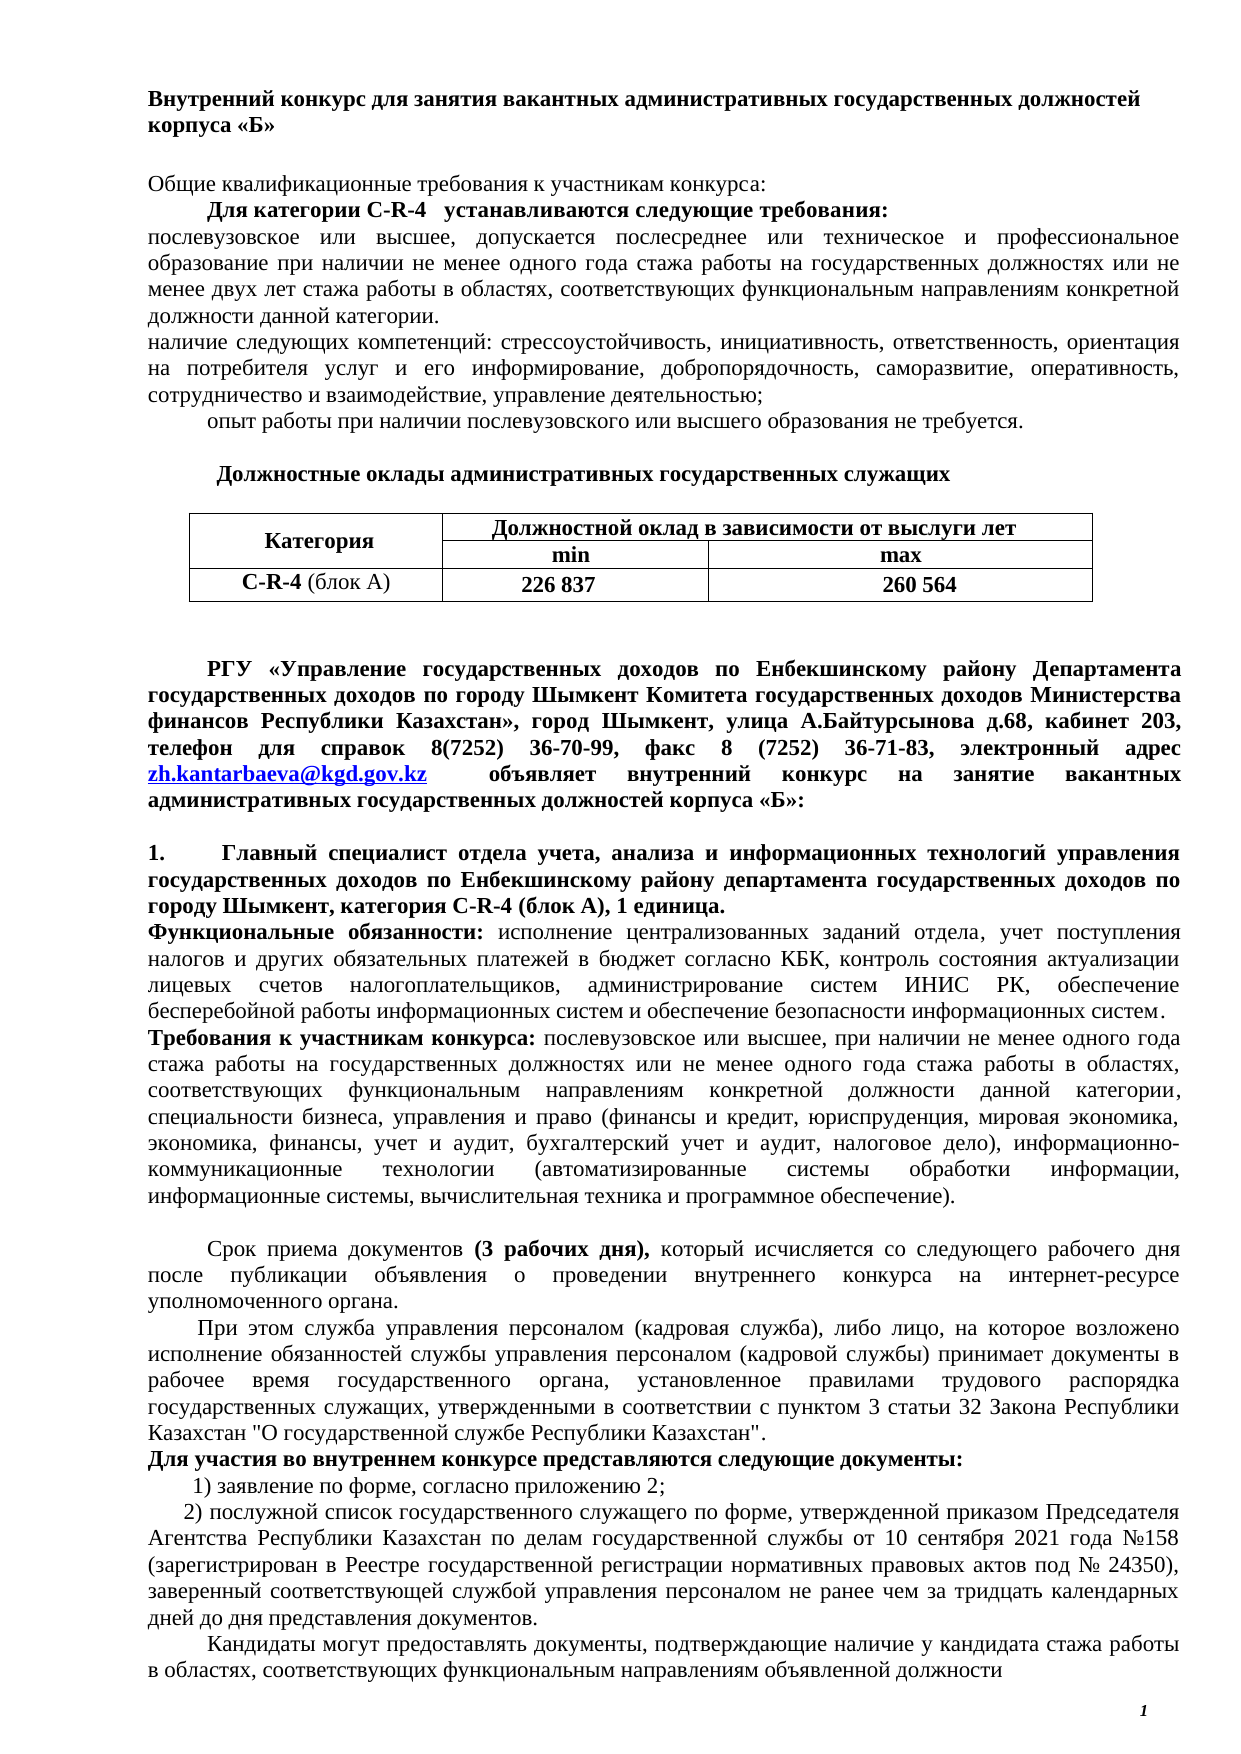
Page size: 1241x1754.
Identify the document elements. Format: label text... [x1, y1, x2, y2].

table_cell min [443, 541, 708, 567]
text Функциональные обязанности: исполнение централизованных заданий отдела, учет поступления налогов и других обязательных платежей в бюджет согласно КБК, контроль состояния актуализации лицевых счетов налогоплательщиков, администрирование систем ИНИС РК, обеспечение бесперебойной работы информационных систем и обеспечение безопасности информационных систем. [148, 918, 1181, 1024]
table_header Категория [190, 514, 442, 567]
text Должностные оклады административных государственных служащих [148, 460, 1163, 486]
table_cell 226 837 [443, 569, 708, 601]
text наличие следующих компетенций: стрессоустойчивость, инициативность, ответственность, ориентация на потребителя услуг и его информирование, добропорядочность, саморазвитие, оперативность, сотрудничество и взаимодействие, управление деятельностью; [148, 328, 1181, 407]
table_cell max [709, 541, 1092, 567]
text 2) послужной список государственного служащего по форме, утвержденной приказом Председателя Агентства Республики Казахстан по делам государственной службы от 10 сентября 2021 года №158 (зарегистрирован в Реестре государственной регистрации нормативных правовых актов под № 24350), заверенный соответствующей службой управления персоналом не ранее чем за тридцать календарных дней до дня представления документов. [148, 1498, 1181, 1630]
text РГУ «Управление государственных доходов по Енбекшинскому району Департамента государственных доходов по городу Шымкент Комитета государственных доходов Министерства финансов Республики Казахстан», город Шымкент, улица А.Байтурсынова д.68, кабинет 203, телефон для справок 8(7252) 36-70-99, факс 8 (7252) 36-71-83, электронный адрес zh.kantarbaeva@kgd.gov.kz объявляет внутренний конкурс на занятие вакантных административных государственных должностей корпуса «Б»: [148, 655, 1181, 813]
text послевузовское или высшее, допускается послесреднее или техническое и профессиональное образование при наличии не менее одного года стажа работы на государственных должностях или не менее двух лет стажа работы в областях, соответствующих функциональным направлениям конкретной должности данной категории. [148, 223, 1181, 328]
text Срок приема документов (3 рабочих дня), который исчисляется со следующего рабочего дня после публикации объявления о проведении внутреннего конкурса на интернет-ресурсе уполномоченного органа. [148, 1234, 1181, 1314]
text При этом служба управления персоналом (кадровая служба), либо лицо, на которое возложено исполнение обязанностей службы управления персоналом (кадровой службы) принимает документы в рабочее время государственного органа, установленное правилами трудового распорядка государственных служащих, утвержденными в соответствии с пунктом 3 статьи 32 Закона Республики Казахстан "О государственной службе Республики Казахстан". [148, 1314, 1181, 1445]
text Общие квалификационные требования к участникам конкурса: [148, 170, 1181, 196]
table_cell 260 564 [709, 569, 1092, 601]
text Кандидаты могут предоставлять документы, подтверждающие наличие у кандидата стажа работы в областях, соответствующих функциональным направлениям объявленной должности [148, 1630, 1181, 1683]
list Главный специалист отдела учета, анализа и информационных технологий управления государственных доходов по Енбекшинскому району департамента государственных доходов по городу Шымкент, категория С-R-4 (блок А), 1 единица. [148, 839, 1181, 918]
table_header Должностной оклад в зависимости от выслуги лет [443, 514, 1092, 540]
text 1) заявление по форме, согласно приложению 2; [148, 1472, 1181, 1498]
text опыт работы при наличии послевузовского или высшего образования не требуется. [148, 407, 1181, 433]
text Для участия во внутреннем конкурсе представляются следующие документы: [148, 1445, 1181, 1472]
text Для категории С-R-4 устанавливаются следующие требования: [148, 196, 1181, 223]
table_cell С-R-4 (блок А) [190, 569, 442, 601]
text Требования к участникам конкурса: послевузовское или высшее, при наличии не менее одного года стажа работы на государственных должностях или не менее одного года стажа работы в областях, соответствующих функциональным направлениям конкретной должности данной категории, специальности бизнеса, управления и право (финансы и кредит, юриспруденция, мировая экономика, экономика, финансы, учет и аудит, бухгалтерский учет и аудит, налоговое дело), информационно-коммуникационные технологии (автоматизированные системы обработки информации, информационные системы, вычислительная техника и программное обеспечение). [148, 1024, 1181, 1208]
subtitle Внутренний конкурс для занятия вакантных административных государственных должностей корпуса «Б» [148, 85, 1181, 137]
